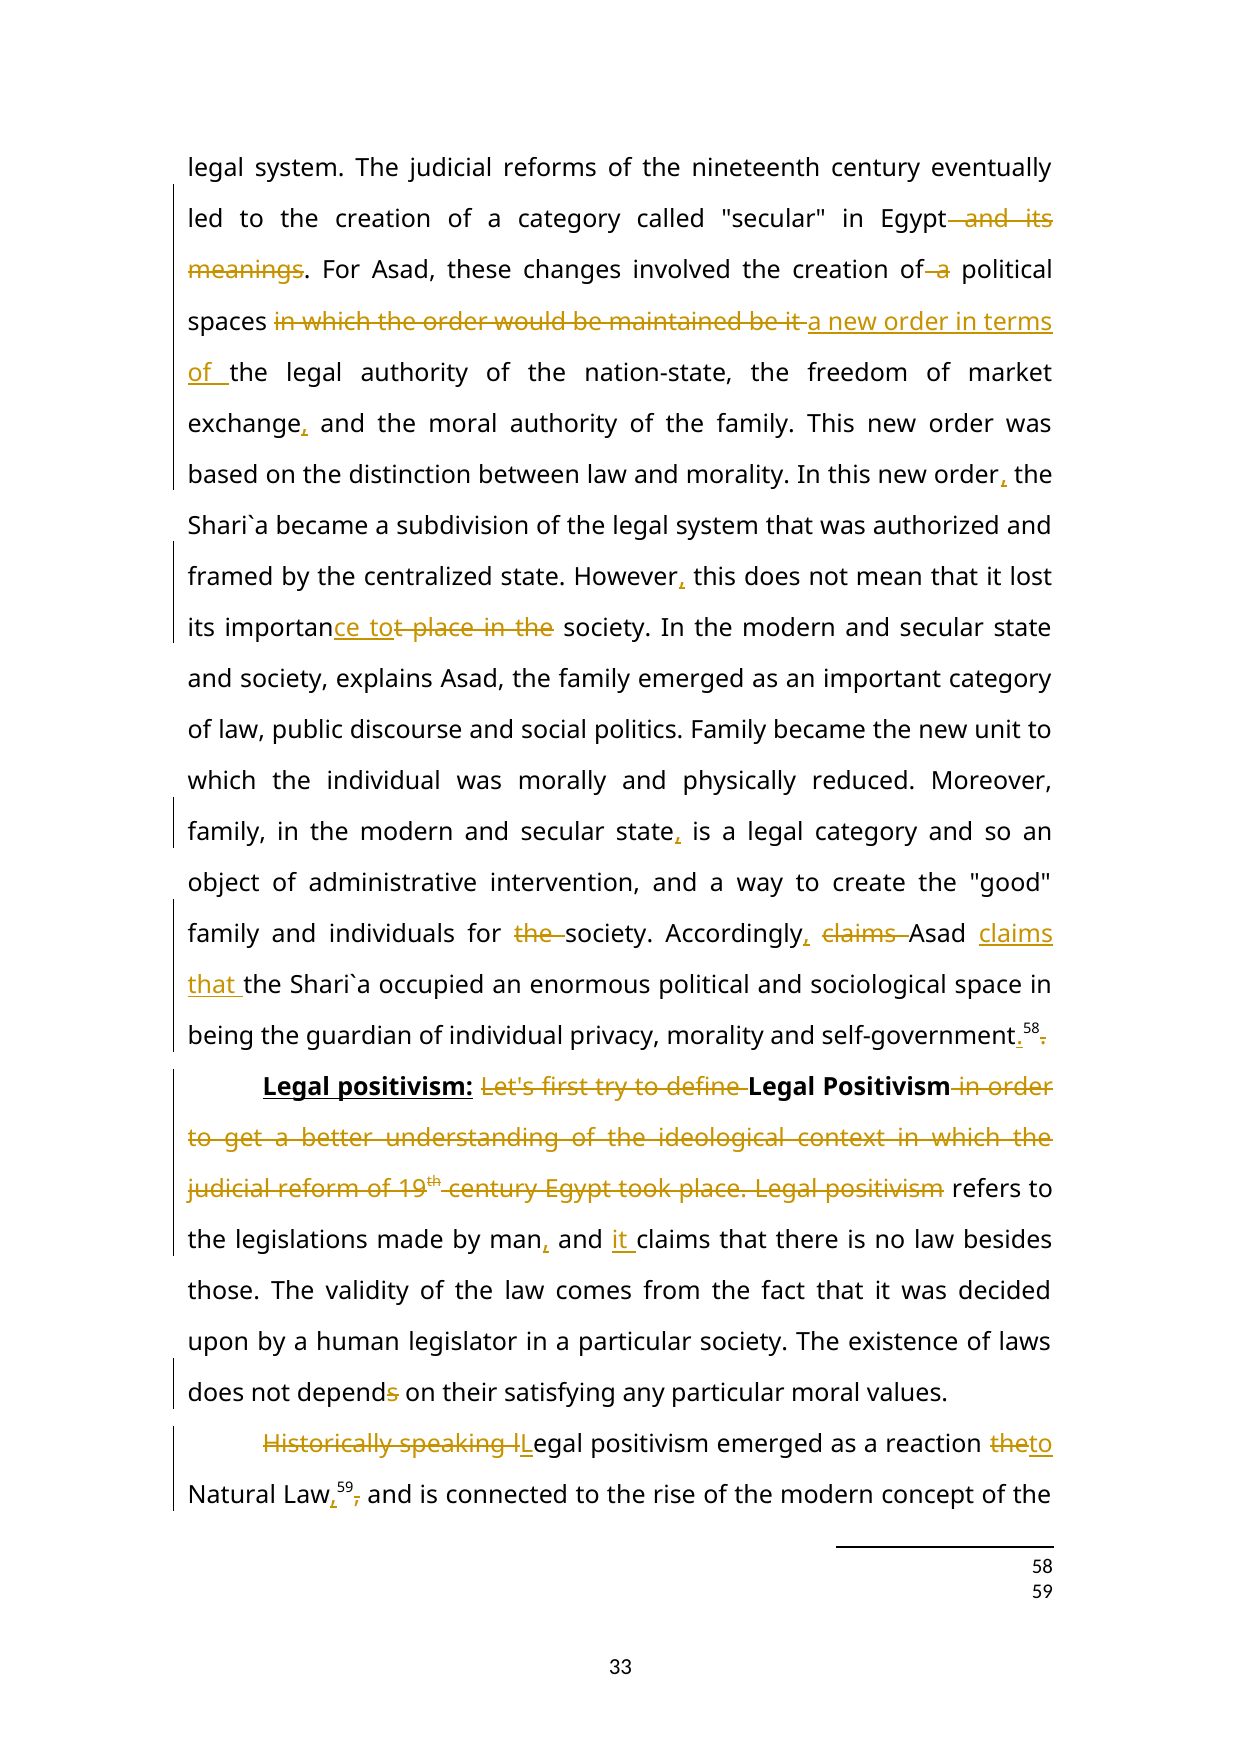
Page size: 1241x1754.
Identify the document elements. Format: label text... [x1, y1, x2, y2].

text Legal positivism: Legal Positivism refers to the legislations made by man and claims that there is no law besides those. The validity of the law comes from the fact that it was decided upon by a human legislator in a particular society. The existence of laws does not depend on their satisfying any particular moral values. [187, 1140, 1053, 1409]
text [187, 1426, 1053, 1511]
text Legal positivism: Legal Positivism refers to the legislations made by man and claims that there is no law besides those. The validity of the law comes from the fact that it was decided upon by a human legislator in a particular society. The existence of laws does not depend on their satisfying any particular moral values. [187, 1069, 1053, 1139]
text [187, 150, 1053, 1052]
